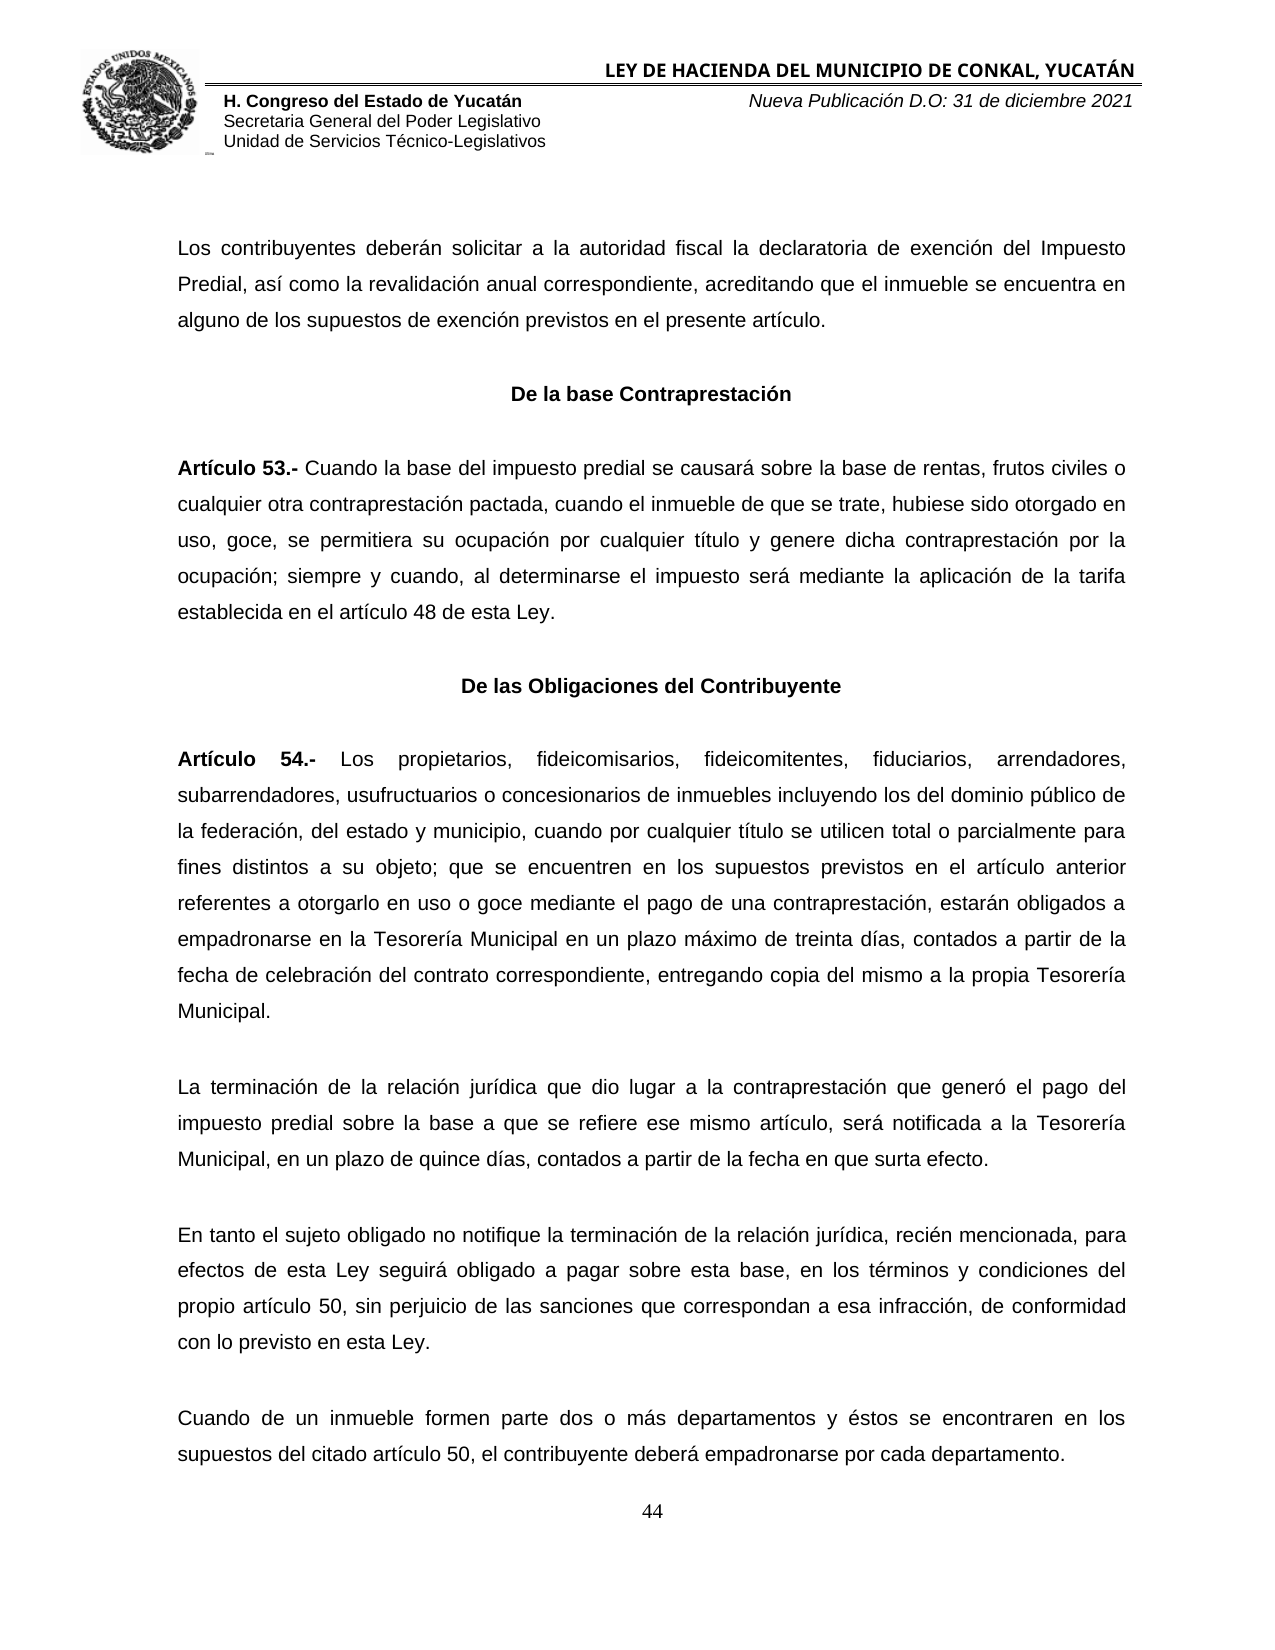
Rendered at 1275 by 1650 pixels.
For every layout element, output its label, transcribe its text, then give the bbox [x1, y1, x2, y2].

text Artículo 54.- Los propietarios, fideicomisarios, fideicomitentes, fiduciarios, arrendadores, subarrendadores, usufructuarios o concesionarios de inmuebles incluyendo los del dominio público de la federación, del estado y municipio, cuando por cualquier título se utilicen total o parcialmente para fines distintos a su objeto; que se encuentren en los supuestos previstos en el artículo anterior referentes a otorgarlo en uso o goce mediante el pago de una contraprestación, estarán obligados a empadronarse en la Tesorería Municipal en un plazo máximo de treinta días, contados a partir de la fecha de celebración del contrato correspondiente, entregando copia del mismo a la propia Tesorería Municipal. [177, 747, 1127, 1023]
text La terminación de la relación jurídica que dio lugar a la contraprestación que generó el pago del impuesto predial sobre la base a que se refiere ese mismo artículo, será notificada a la Tesorería Municipal, en un plazo de quince días, contados a partir de la fecha en que surta efecto. [177, 1075, 1127, 1171]
text Artículo 53.- Cuando la base del impuesto predial se causará sobre la base de rentas, frutos civiles o cualquier otra contraprestación pactada, cuando el inmueble de que se trate, hubiese sido otorgado en uso, goce, se permitiera su ocupación por cualquier título y genere dicha contraprestación por la ocupación; siempre y cuando, al determinarse el impuesto será mediante la aplicación de la tarifa establecida en el artículo 48 de esta Ley. [177, 456, 1127, 623]
text Cuando de un inmueble formen parte dos o más departamentos y éstos se encontraren en los supuestos del citado artículo 50, el contribuyente deberá empadronarse por cada departamento. [177, 1406, 1127, 1466]
text De las Obligaciones del Contribuyente [177, 673, 1125, 697]
text Los contribuyentes deberán solicitar a la autoridad fiscal la declaratoria de exención del Impuesto Predial, así como la revalidación anual correspondiente, acreditando que el inmueble se encuentra en alguno de los supuestos de exención previstos en el presente artículo. [177, 236, 1127, 332]
text De la base Contraprestación [177, 382, 1125, 406]
text En tanto el sujeto obligado no notifique la terminación de la relación jurídica, recién mencionada, para efectos de esta Ley seguirá obligado a pagar sobre esta base, en los términos y condiciones del propio artículo 50, sin perjuicio de las sanciones que correspondan a esa infracción, de conformidad con lo previsto en esta Ley. [177, 1222, 1127, 1354]
